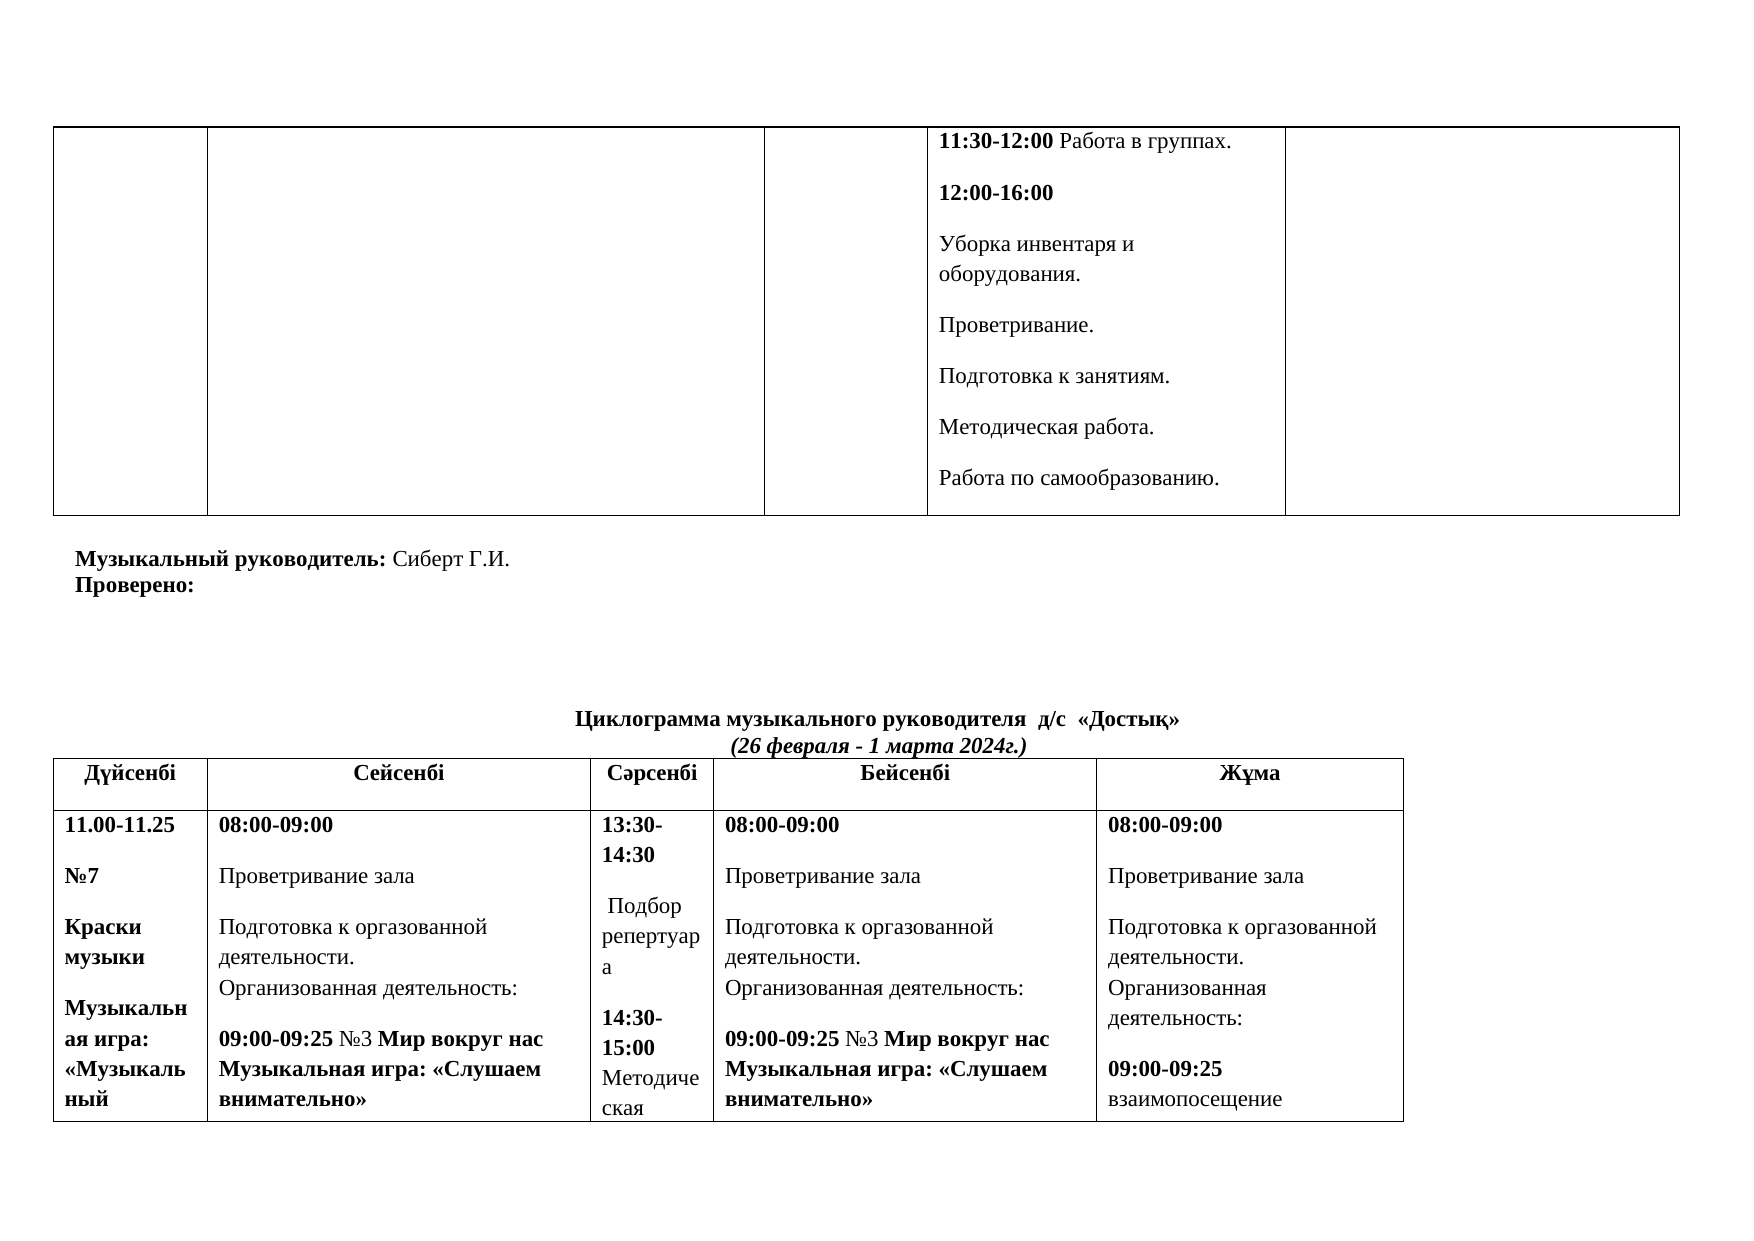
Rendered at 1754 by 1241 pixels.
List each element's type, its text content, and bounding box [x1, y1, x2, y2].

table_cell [208, 811, 590, 1121]
table_header Дүйсенбі [54, 759, 207, 810]
table_header Сейсенбі [208, 759, 590, 810]
table_header Бейсенбі [714, 759, 1096, 810]
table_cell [54, 128, 207, 515]
text Циклограмма музыкального руководителя д/с «Достық» [1, 705, 1754, 732]
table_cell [928, 128, 1285, 515]
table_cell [714, 811, 1096, 1121]
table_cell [54, 811, 207, 1121]
text (26 февраля - 1 марта 2024г.) [75, 732, 1679, 758]
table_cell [1097, 811, 1403, 1121]
table_header Жұма [1097, 759, 1403, 810]
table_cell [765, 128, 927, 515]
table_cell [1286, 128, 1679, 515]
text Музыкальный руководитель: Сиберт Г.И. Проверено: [75, 545, 1679, 597]
table_header Сәрсенбі [591, 759, 713, 810]
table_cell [208, 128, 764, 515]
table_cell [591, 811, 713, 1121]
